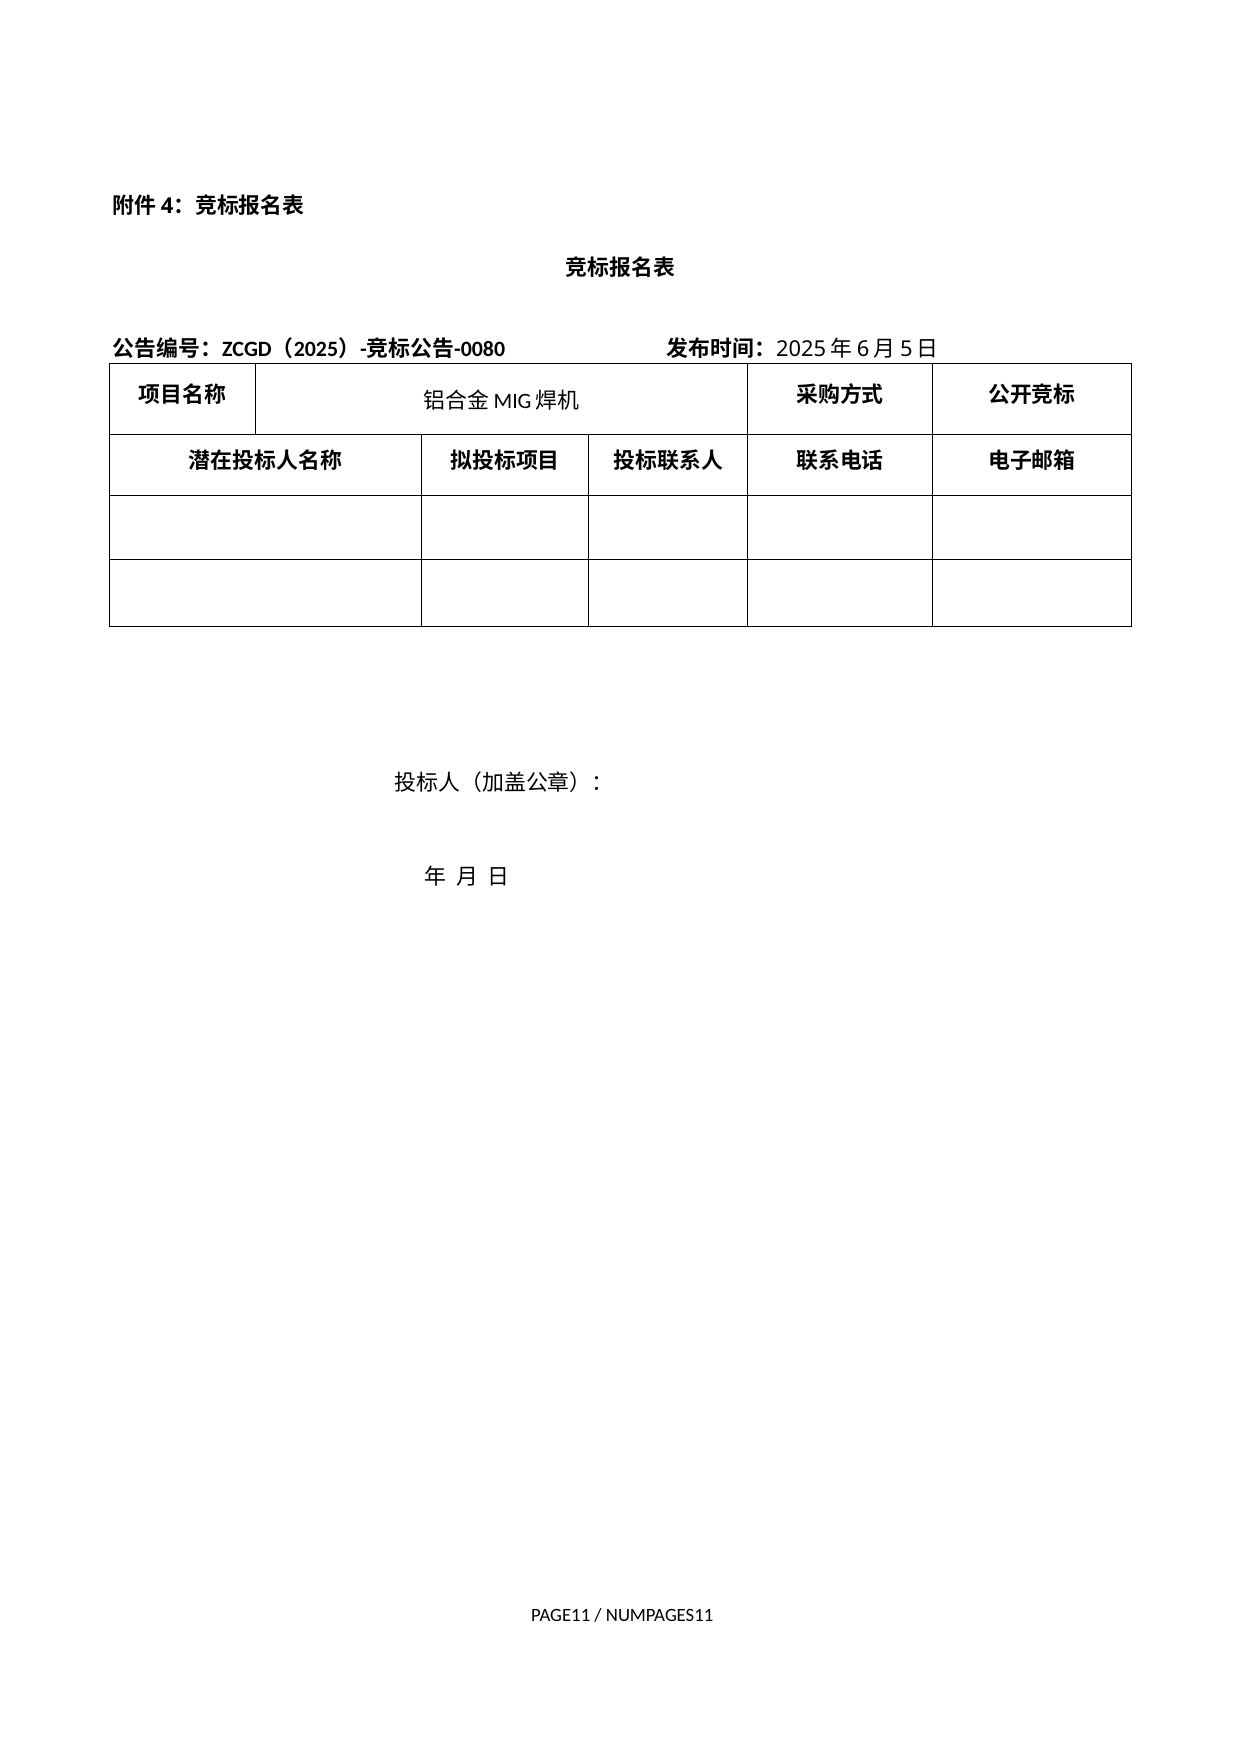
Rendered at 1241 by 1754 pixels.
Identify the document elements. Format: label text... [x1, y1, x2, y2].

text 公告编号：ZCGD（2025）-竞标公告-0080 发布时间：2025年6月5日 [112, 330, 1128, 363]
table_header 项目名称 [110, 364, 255, 434]
table_cell 电子邮箱 [933, 435, 1131, 495]
table_cell [110, 560, 421, 626]
table_cell [748, 496, 932, 558]
text 竞标报名表 [112, 249, 1128, 282]
text 附件4：竞标报名表 [112, 188, 1128, 220]
table_cell [933, 560, 1131, 626]
table_cell [589, 496, 747, 558]
table_header 公开竞标 [933, 364, 1131, 434]
table_cell 拟投标项目 [422, 435, 588, 495]
table_cell 联系电话 [748, 435, 932, 495]
table_cell [422, 496, 588, 558]
table_cell [589, 560, 747, 626]
table_cell [748, 560, 932, 626]
table_cell [422, 560, 588, 626]
table_cell [110, 496, 421, 558]
table_header 铝合金MIG焊机 [256, 364, 747, 434]
table_cell 投标联系人 [589, 435, 747, 495]
text 年 月 日 [112, 859, 1128, 891]
table_cell [933, 496, 1131, 558]
table_cell 潜在投标人名称 [110, 435, 421, 495]
text 投标人（加盖公章）： [112, 765, 1128, 797]
table_header 采购方式 [748, 364, 932, 434]
